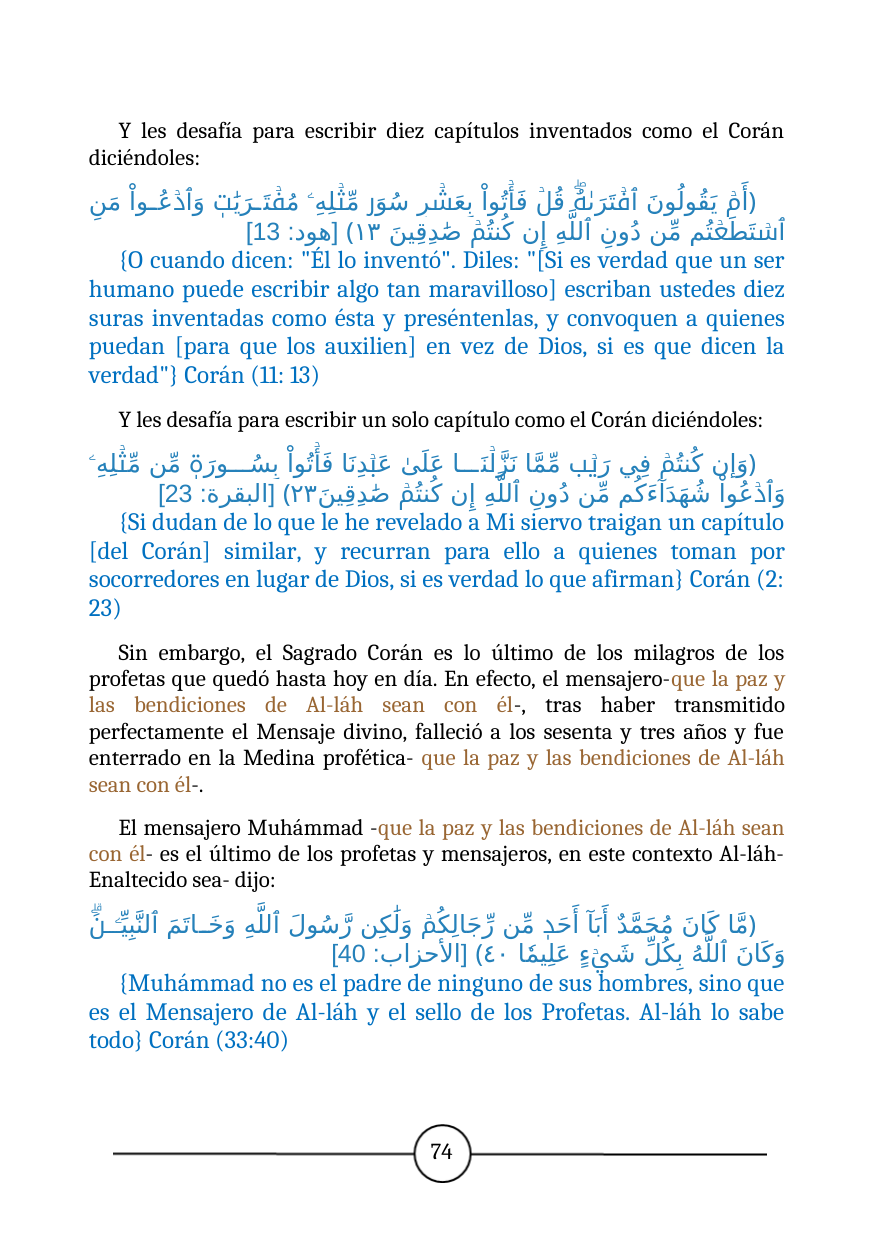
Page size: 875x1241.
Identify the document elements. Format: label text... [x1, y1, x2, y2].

text {O cuando dicen: "Él lo inventó". Diles: "[Si es verdad que un ser humano puede escribir algo tan maravilloso] escriban ustedes diez suras inventadas como ésta y preséntenlas, y convoquen a quienes puedan [para que los auxilien] en vez de Dios, si es que dicen la verdad"} Corán (11: 13) [89, 246, 785, 390]
text {Si dudan de lo que le he revelado a Mi siervo traigan un capítulo [del Corán] similar, y recurran para ello a quienes toman por socorredores en lugar de Dios, si es verdad lo que afirman} Corán (2: 23) [89, 508, 785, 623]
picture [112, 1124, 768, 1183]
text ﴿مَّا كَانَ مُحَمَّدٌ أَبَآ أَحَدٖ مِّن رِّجَالِكُمۡ وَلَٰكِن رَّسُولَ ٱللَّهِ وَخَاتَمَ ٱلنَّبِيِّـۧنَۗ وَكَانَ ٱللَّهُ بِكُلِّ شَيۡءٍ عَلِيمٗا ٤٠﴾ [الأحزاب: 40] [89, 939, 547, 969]
text Sin embargo, el Sagrado Corán es lo último de los milagros de los profetas que quedó hasta hoy en día. En efecto, el mensajero-que la paz y las bendiciones de Al-láh sean con él-, tras haber transmitido perfectamente el Mensaje divino, falleció a los sesenta y tres años y fue enterrado en la Medina profética- que la paz y las bendiciones de Al-láh sean con él-. [89, 639, 785, 798]
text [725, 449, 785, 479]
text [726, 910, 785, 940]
text {Muhámmad no es el padre de ninguno de sus hombres, sino que es el Mensajero de Al-láh y el sello de los Profetas. Al-láh lo sabe todo} Corán (33:40) [89, 969, 785, 1055]
text El mensajero Muhámmad -que la paz y las bendiciones de Al-láh sean con él- es el último de los profetas y mensajeros, en este contexto Al-láh- Enaltecido sea- dijo: [89, 814, 785, 893]
text Y les desafía para escribir un solo capítulo como el Corán diciéndoles: [89, 406, 785, 433]
text Y les desafía para escribir diez capítulos inventados como el Corán diciéndoles: [89, 118, 785, 171]
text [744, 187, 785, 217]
